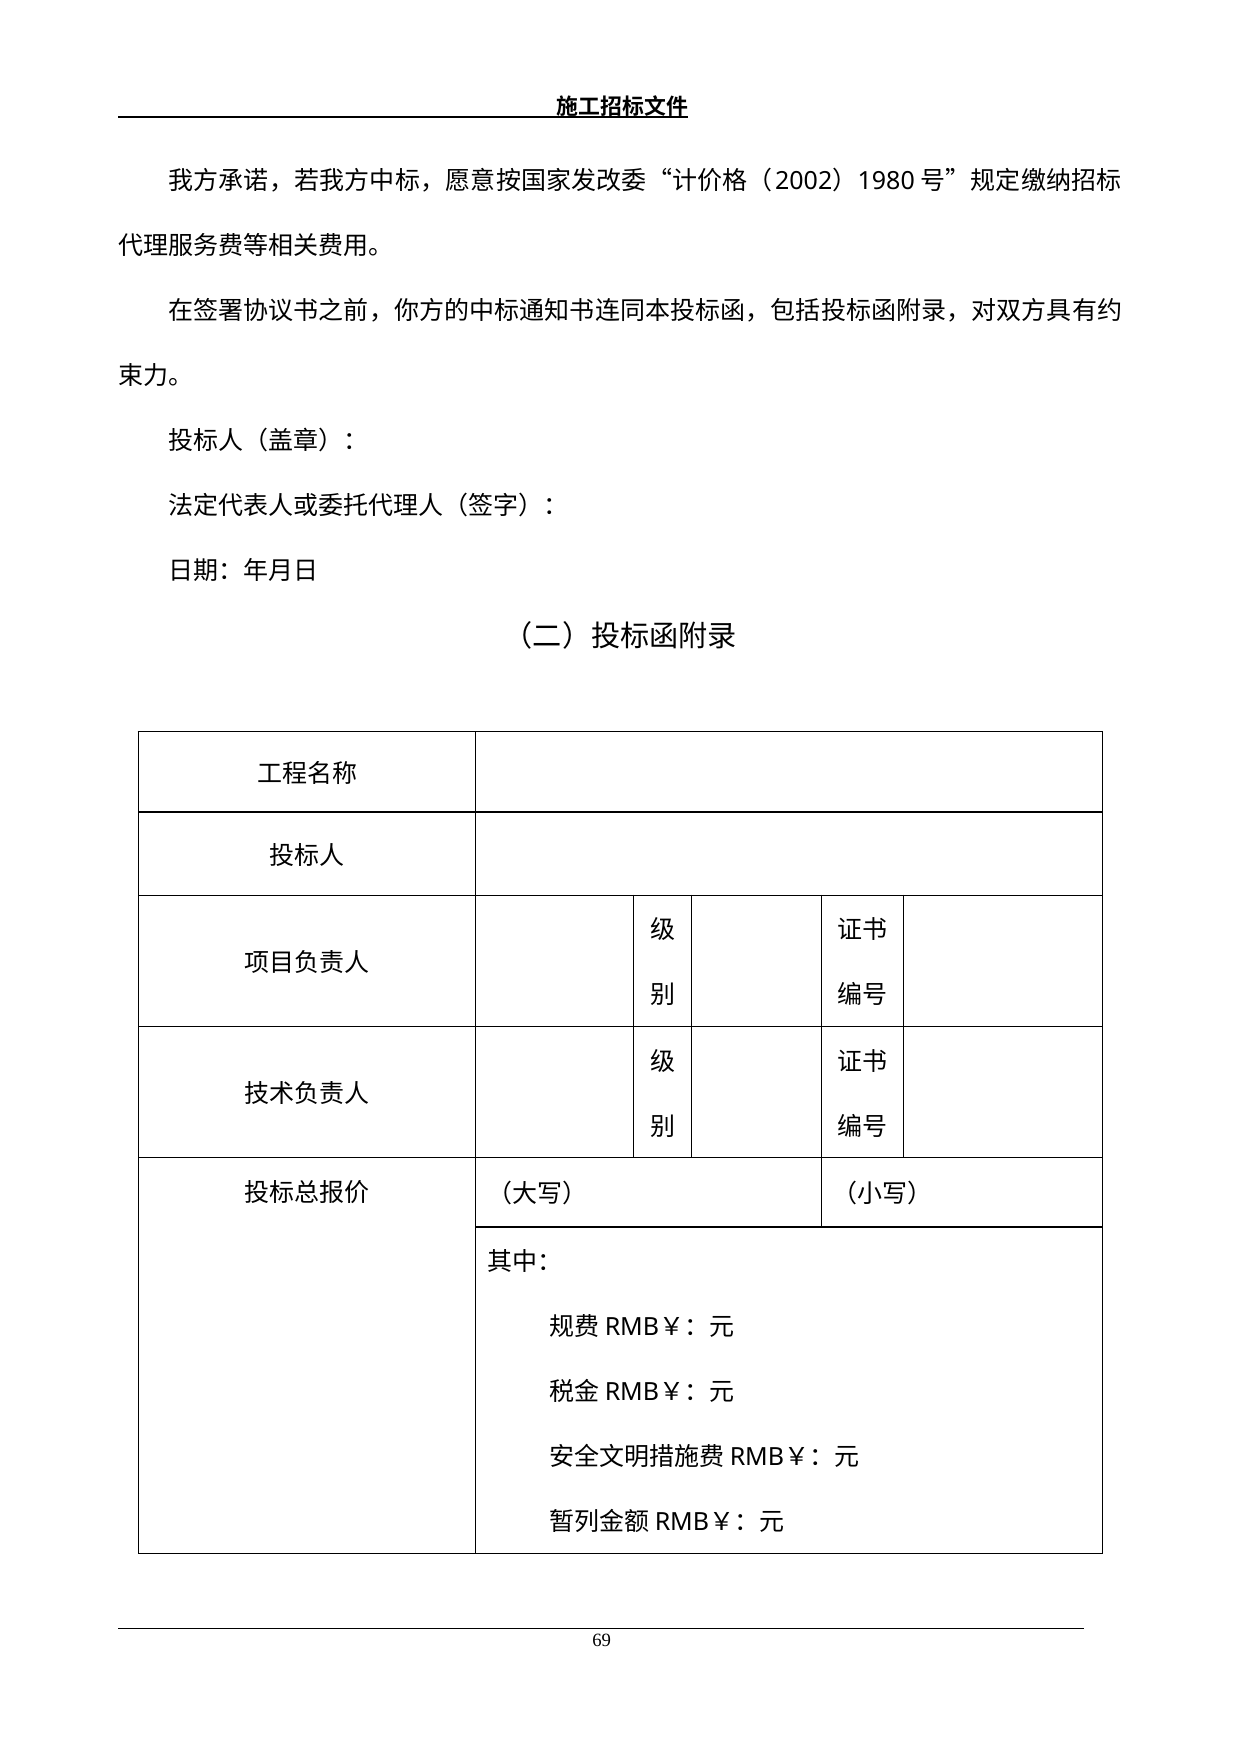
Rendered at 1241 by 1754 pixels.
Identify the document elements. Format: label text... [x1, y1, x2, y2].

table_cell [692, 896, 821, 1026]
table_cell 级别 [634, 896, 691, 1026]
table_cell [476, 1027, 633, 1157]
text 在签署协议书之前，你方的中标通知书连同本投标函，包括投标函附录，对双方具有约束力。 [118, 276, 1122, 406]
table_cell 投标人 [139, 813, 475, 894]
table_cell 级别 [634, 1027, 691, 1157]
table_cell [904, 896, 1102, 1026]
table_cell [476, 1228, 1102, 1552]
text （二）投标函附录 [118, 601, 1122, 666]
text 投标人（盖章）： [118, 406, 1122, 471]
table_cell 证书编号 [822, 896, 903, 1026]
text 日期：年月日 [118, 536, 1122, 601]
table_cell （小写） [822, 1158, 1102, 1226]
text 法定代表人或委托代理人（签字）： [118, 471, 1122, 536]
text 我方承诺，若我方中标，愿意按国家发改委“计价格（2002）1980号”规定缴纳招标代理服务费等相关费用。 [118, 146, 1122, 276]
table_cell 技术负责人 [139, 1027, 475, 1157]
table_cell 证书编号 [822, 1027, 903, 1157]
table_cell [476, 813, 1102, 894]
table_cell （大写） [476, 1158, 821, 1226]
table_cell [476, 896, 633, 1026]
table_cell [692, 1027, 821, 1157]
table_header 工程名称 [139, 732, 475, 811]
table_cell [904, 1027, 1102, 1157]
table_header [476, 732, 1102, 811]
table_cell 投标总报价 [139, 1158, 475, 1552]
table_cell 项目负责人 [139, 896, 475, 1026]
